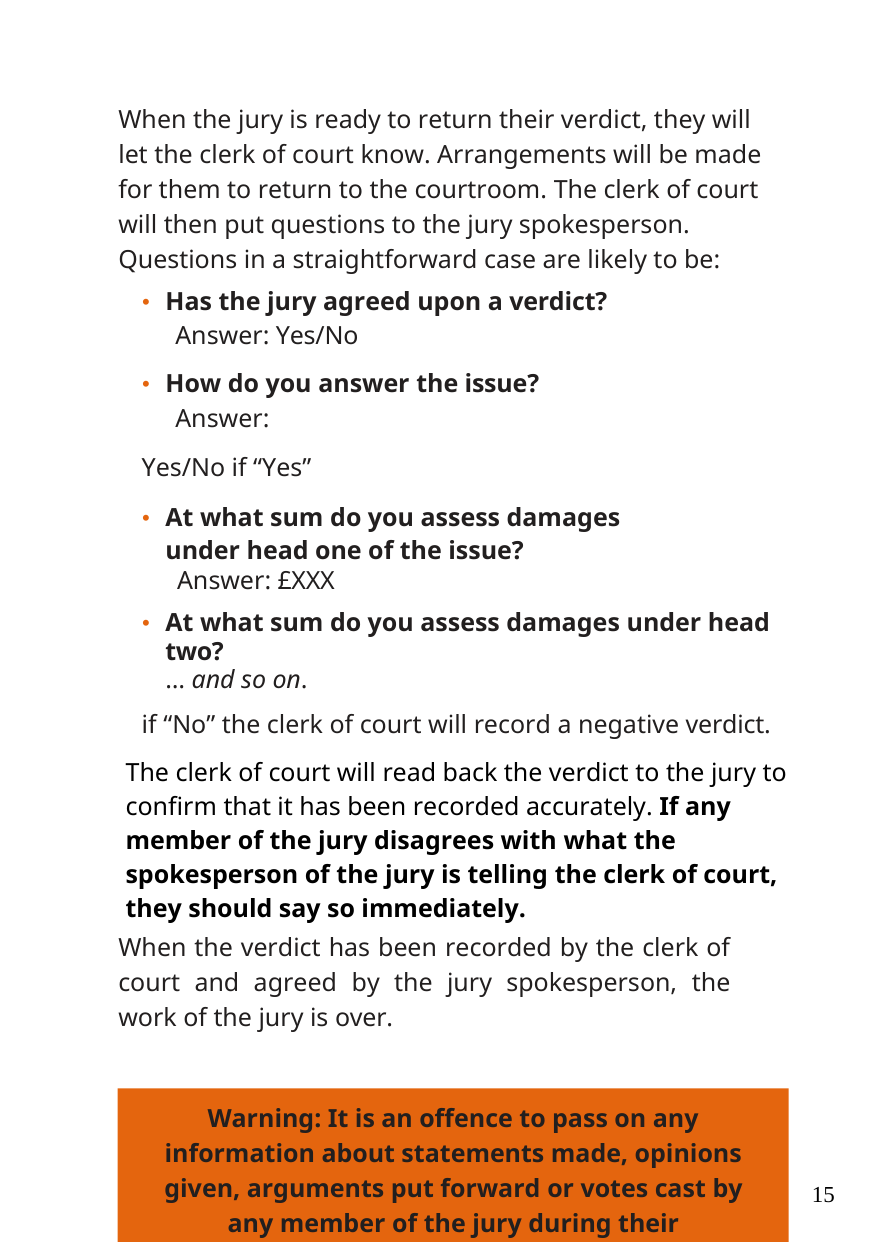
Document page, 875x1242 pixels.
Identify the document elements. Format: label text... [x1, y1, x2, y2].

text When the verdict has been recorded by the clerk of court and agreed by the jury spokesperson, the work of the jury is over. [118, 930, 731, 1034]
subtitle Has the jury agreed upon a verdict? [141, 283, 834, 317]
subtitle At what sum do you assess damages under head one of the issue? [141, 500, 674, 567]
text The clerk of court will read back the verdict to the jury to confirm that it has been recorded accurately. If any member of the jury disagrees with what the spokesperson of the jury is telling the clerk of court, they should say so immediately. [125, 754, 834, 924]
subtitle At what sum do you assess damages under head two? [141, 609, 834, 666]
text Answer: Yes/No if “Yes” [141, 400, 342, 484]
text When the jury is ready to return their verdict, they will let the clerk of court know. Arrangements will be made for them to return to the courtroom. The clerk of court will then put questions to the jury spokesperson. Questions in a straightforward case are likely to be: [118, 102, 776, 276]
subtitle How do you answer the issue? [141, 366, 834, 400]
text Answer: Yes/No [175, 318, 834, 352]
text if “No” the clerk of court will record a negative verdict. [141, 707, 834, 741]
text Answer: £XXX [177, 567, 834, 595]
text … and so on. [165, 666, 834, 694]
